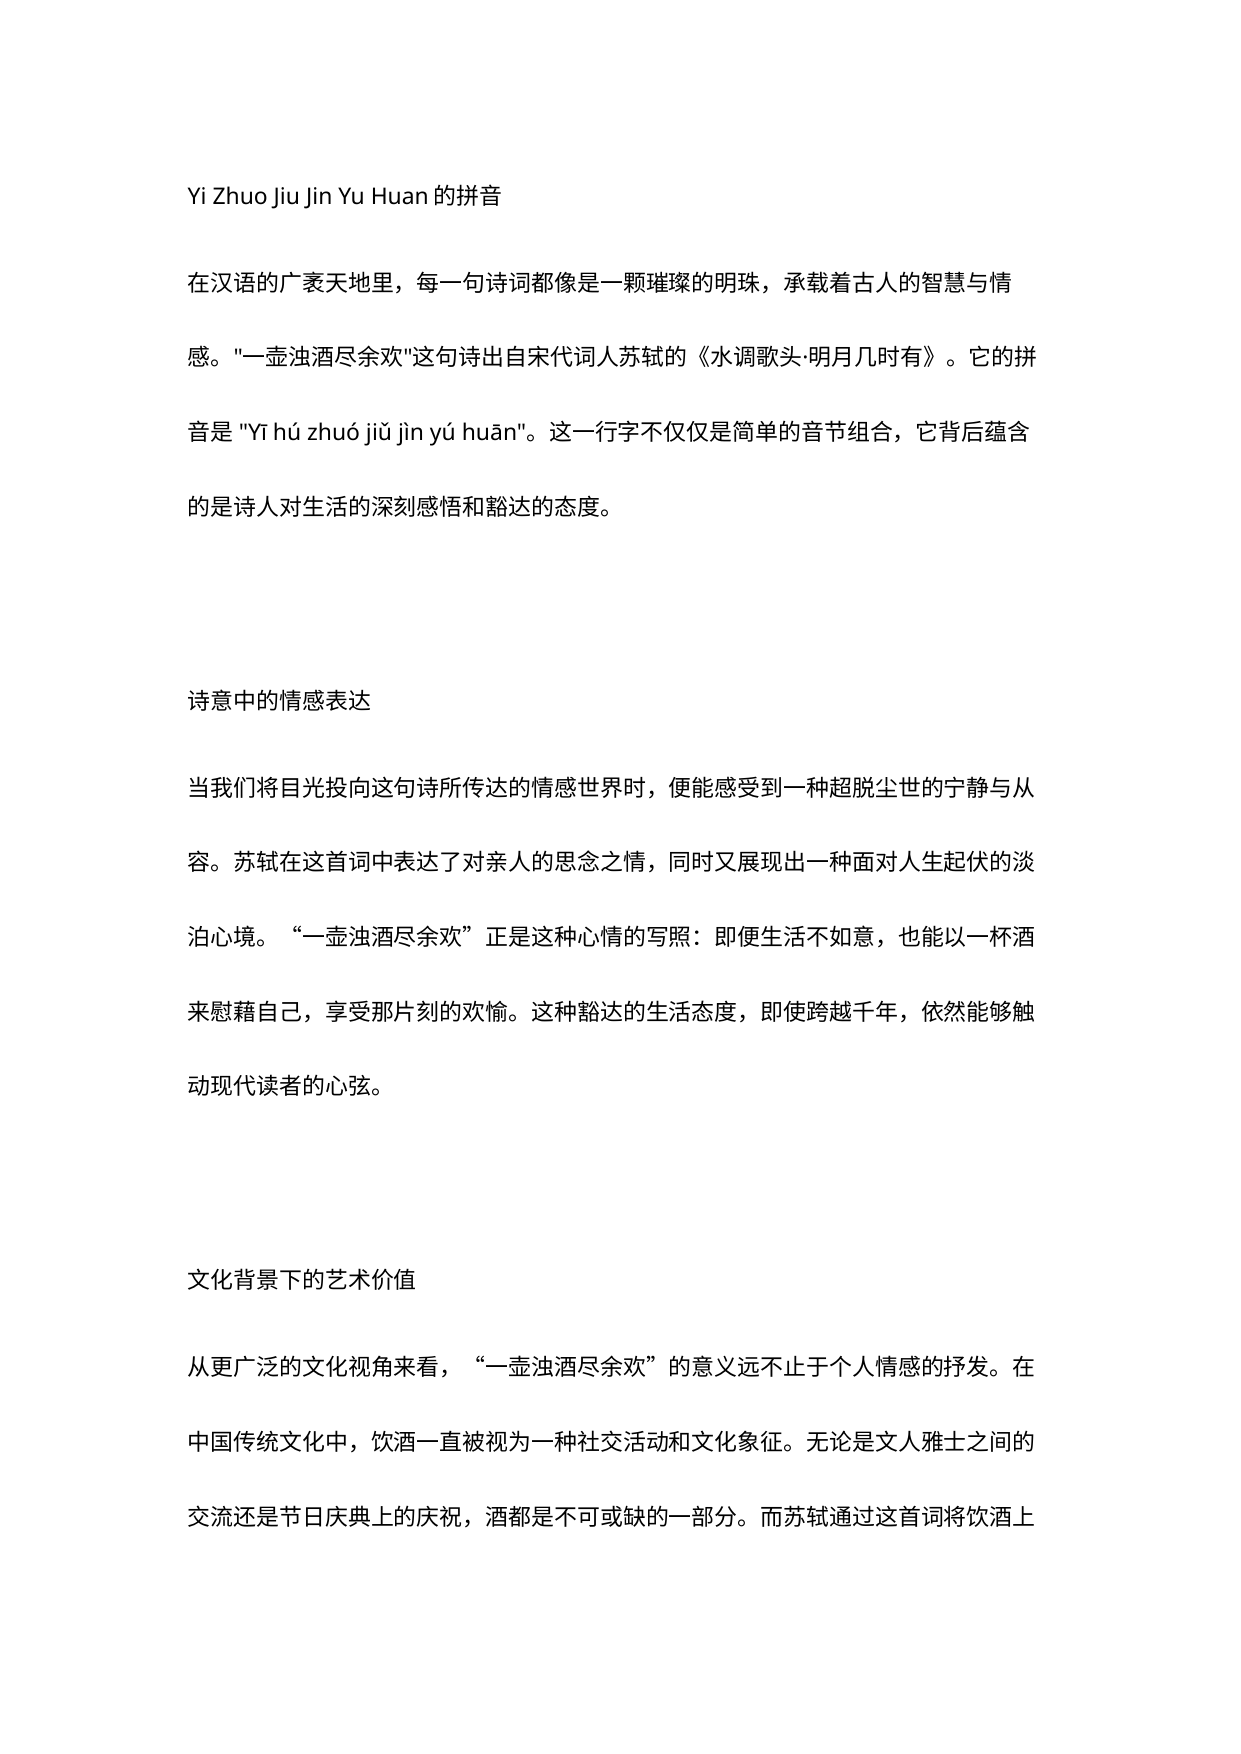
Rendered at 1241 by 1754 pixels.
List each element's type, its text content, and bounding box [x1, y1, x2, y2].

text Yi Zhuo Jiu Jin Yu Huan的拼音 [187, 162, 1053, 227]
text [187, 1333, 1053, 1547]
text 当我们将目光投向这句诗所传达的情感世界时，便能感受到一种超脱尘世的宁静与从容。苏轼在这首词中表达了对亲人的思念之情，同时又展现出一种面对人生起伏的淡泊心境。“一壶浊酒尽余欢”正是这种心情的写照：即便生活不如意，也能以一杯酒来慰藉自己，享受那片刻的欢愉。这种豁达的生活态度，即使跨越千年，依然能够触动现代读者的心弦。 [187, 753, 1053, 1117]
text 诗意中的情感表达 [187, 667, 1053, 732]
text 文化背景下的艺术价值 [187, 1247, 1053, 1312]
text 在汉语的广袤天地里，每一句诗词都像是一颗璀璨的明珠，承载着古人的智慧与情感。"一壶浊酒尽余欢"这句诗出自宋代词人苏轼的《水调歌头·明月几时有》。它的拼音是 "Yī hú zhuó jiǔ jìn yú huān"。这一行字不仅仅是简单的音节组合，它背后蕴含的是诗人对生活的深刻感悟和豁达的态度。 [187, 249, 1053, 538]
